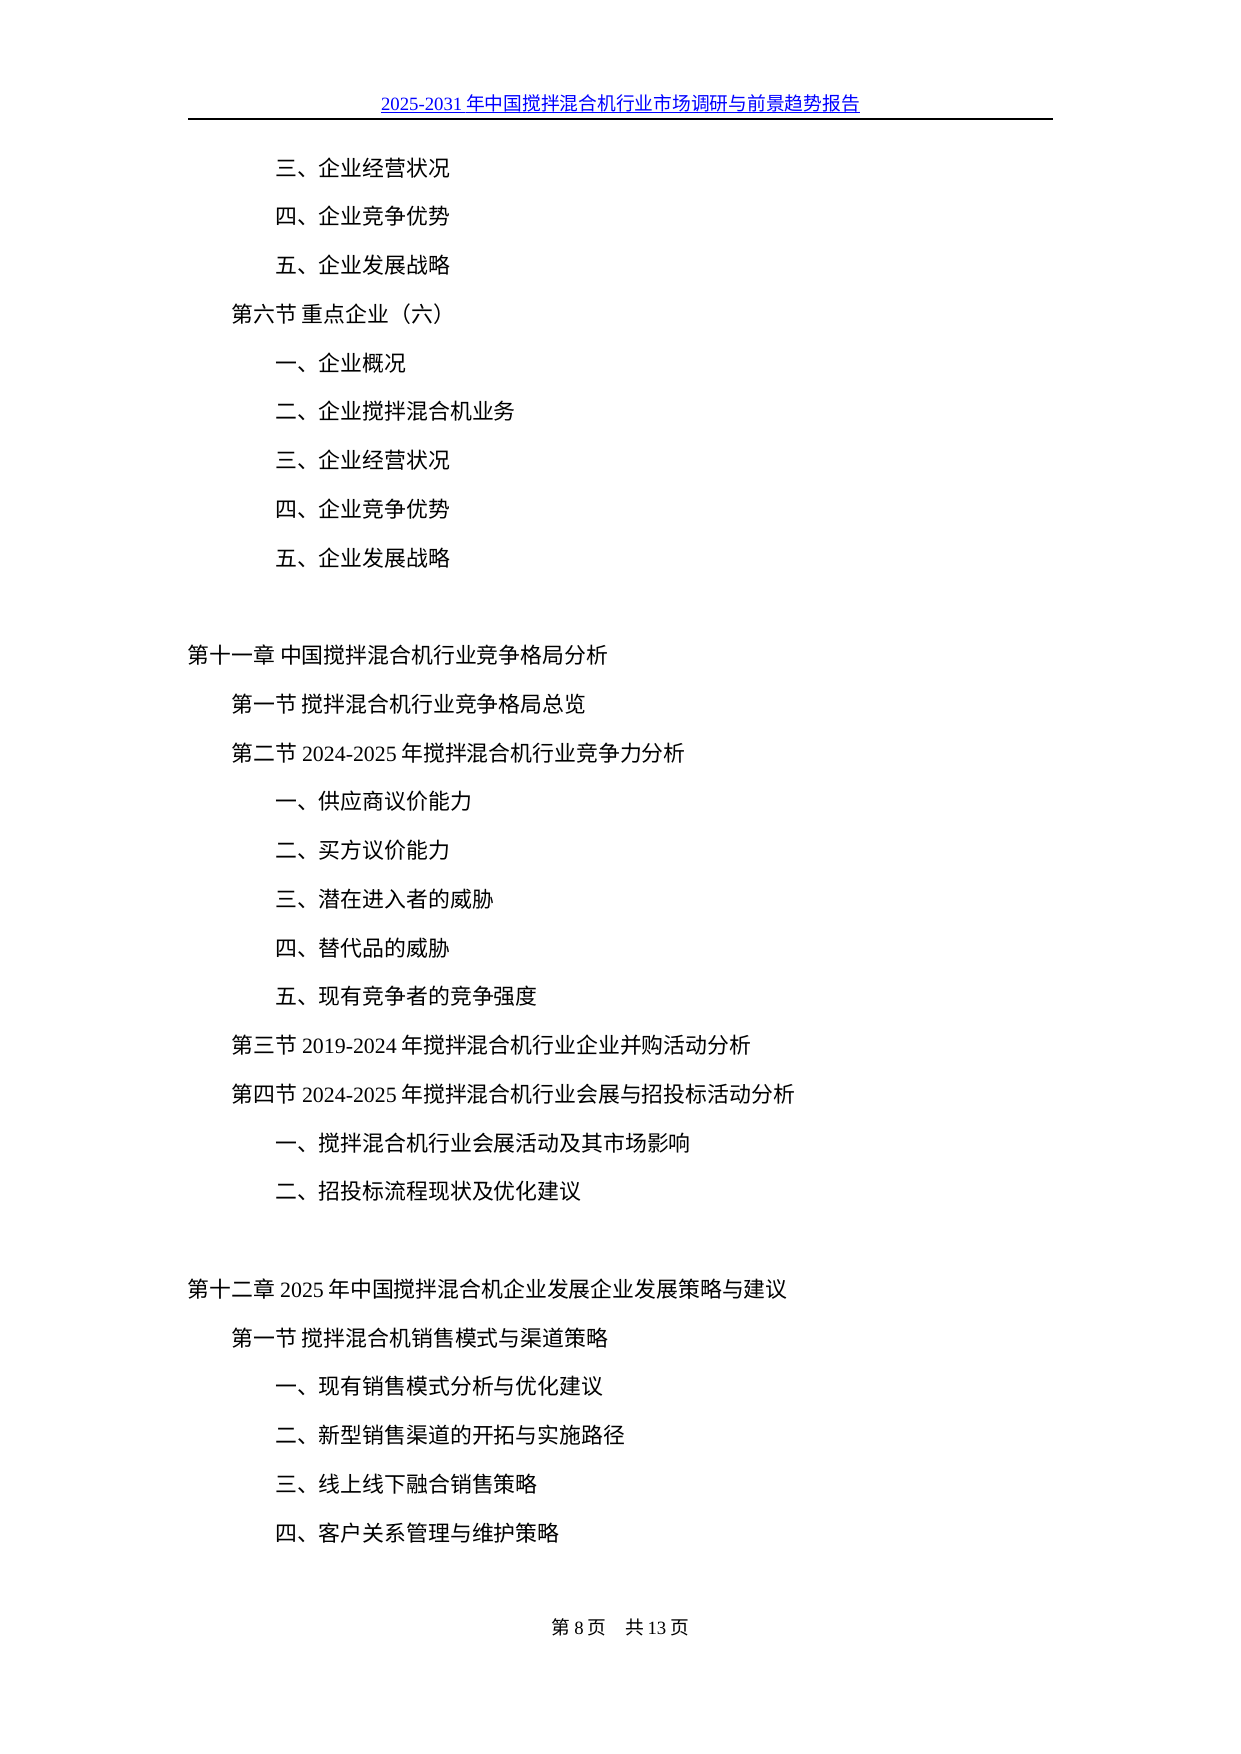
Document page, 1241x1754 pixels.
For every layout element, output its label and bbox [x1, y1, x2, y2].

text [187, 150, 1053, 1548]
